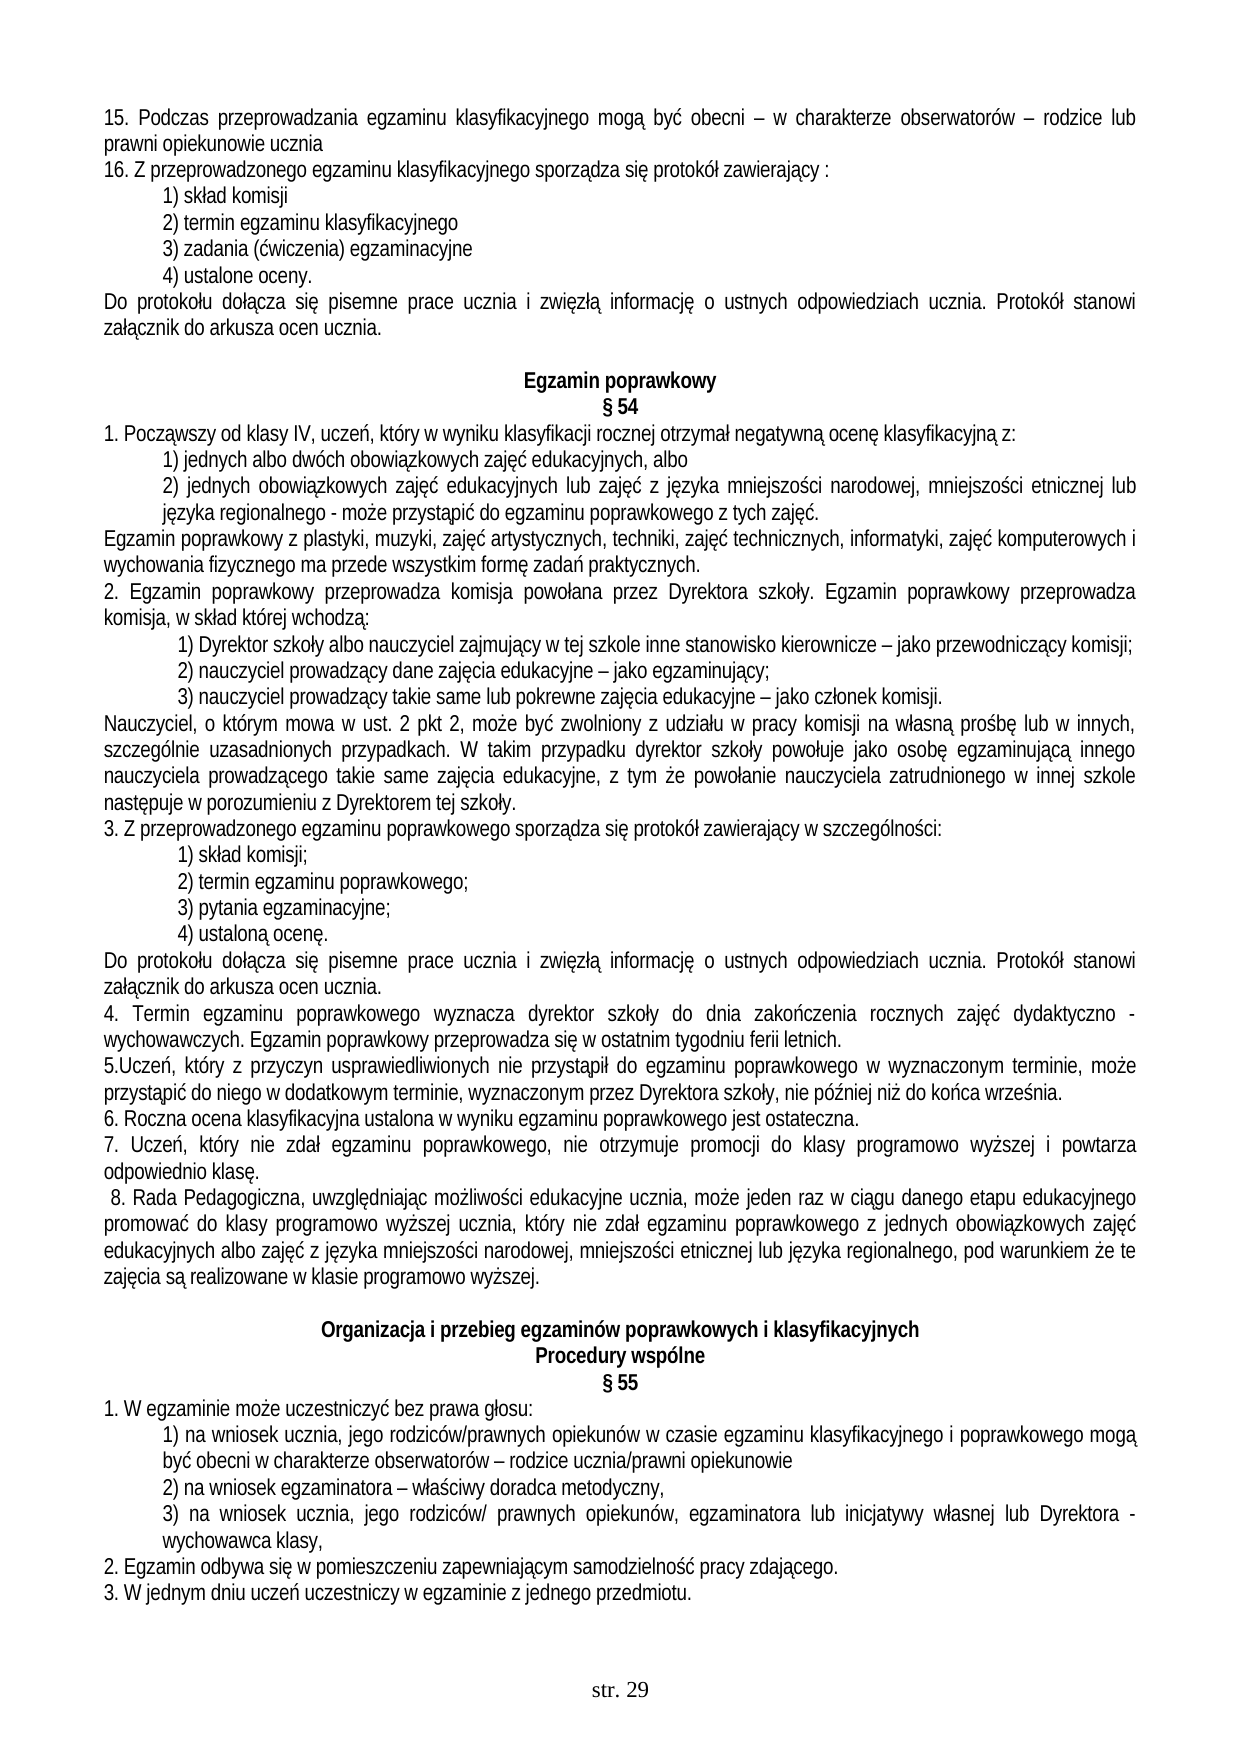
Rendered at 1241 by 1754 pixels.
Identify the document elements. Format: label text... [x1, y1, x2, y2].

text Organizacja i przebieg egzaminów poprawkowych i klasyfikacyjnych [103, 1316, 1137, 1342]
text Egzamin poprawkowy z plastyki, muzyki, zajęć artystycznych, techniki, zajęć technicznych, informatyki, zajęć komputerowych i wychowania fizycznego ma przede wszystkim formę zadań praktycznych. [103, 525, 1137, 578]
text 5.Uczeń, który z przyczyn usprawiedliwionych nie przystąpił do egzaminu poprawkowego w wyznaczonym terminie, może przystąpić do niego w dodatkowym terminie, wyznaczonym przez Dyrektora szkoły, nie później niż do końca września. [103, 1052, 1137, 1105]
text 4. Termin egzaminu poprawkowego wyznacza dyrektor szkoły do dnia zakończenia rocznych zajęć dydaktyczno -wychowawczych. Egzamin poprawkowy przeprowadza się w ostatnim tygodniu ferii letnich. [103, 999, 1137, 1052]
text 2) na wniosek egzaminatora – właściwy doradca metodyczny, [162, 1474, 1137, 1500]
text Do protokołu dołącza się pisemne prace ucznia i zwięzłą informację o ustnych odpowiedziach ucznia. Protokół stanowi załącznik do arkusza ocen ucznia. [103, 947, 1137, 999]
text 7. Uczeń, który nie zdał egzaminu poprawkowego, nie otrzymuje promocji do klasy programowo wyższej i powtarza odpowiednio klasę. [103, 1131, 1137, 1184]
text Nauczyciel, o którym mowa w ust. 2 pkt 2, może być zwolniony z udziału w pracy komisji na własną prośbę lub w innych, szczególnie uzasadnionych przypadkach. W takim przypadku dyrektor szkoły powołuje jako osobę egzaminującą innego nauczyciela prowadzącego takie same zajęcia edukacyjne, z tym że powołanie nauczyciela zatrudnionego w innej szkole następuje w porozumieniu z Dyrektorem tej szkoły. [103, 709, 1137, 815]
text 2) termin egzaminu klasyfikacyjnego [162, 209, 1137, 235]
text 8. Rada Pedagogiczna, uwzględniając możliwości edukacyjne ucznia, może jeden raz w ciągu danego etapu edukacyjnego promować do klasy programowo wyższej ucznia, który nie zdał egzaminu poprawkowego z jednych obowiązkowych zajęć edukacyjnych albo zajęć z języka mniejszości narodowej, mniejszości etnicznej lub języka regionalnego, pod warunkiem że te zajęcia są realizowane w klasie programowo wyższej. [103, 1184, 1137, 1289]
text 2) jednych obowiązkowych zajęć edukacyjnych lub zajęć z języka mniejszości narodowej, mniejszości etnicznej lub języka regionalnego - może przystąpić do egzaminu poprawkowego z tych zajęć. [162, 472, 1137, 525]
text 2) termin egzaminu poprawkowego; [177, 868, 1137, 894]
text 3. W jednym dniu uczeń uczestniczy w egzaminie z jednego przedmiotu. [103, 1579, 1137, 1606]
text 3. Z przeprowadzonego egzaminu poprawkowego sporządza się protokół zawierający w szczególności: [103, 815, 1137, 841]
text 1. Począwszy od klasy IV, uczeń, który w wyniku klasyfikacji rocznej otrzymał negatywną ocenę klasyfikacyjną z: [103, 420, 1137, 446]
text 1) na wniosek ucznia, jego rodziców/prawnych opiekunów w czasie egzaminu klasyfikacyjnego i poprawkowego mogą być obecni w charakterze obserwatorów – rodzice ucznia/prawni opiekunowie [162, 1421, 1137, 1474]
text § 54 [103, 393, 1137, 420]
text 1) skład komisji [162, 182, 1137, 209]
text 2. Egzamin odbywa się w pomieszczeniu zapewniającym samodzielność pracy zdającego. [103, 1553, 1137, 1579]
text 3) zadania (ćwiczenia) egzaminacyjne [162, 235, 1137, 262]
text 3) pytania egzaminacyjne; [177, 894, 1137, 920]
text 1) jednych albo dwóch obowiązkowych zajęć edukacyjnych, albo [162, 446, 1137, 472]
text 15. Podczas przeprowadzania egzaminu klasyfikacyjnego mogą być obecni – w charakterze obserwatorów – rodzice lub prawni opiekunowie ucznia [103, 103, 1137, 156]
text 4) ustaloną ocenę. [177, 920, 1137, 947]
text 3) na wniosek ucznia, jego rodziców/ prawnych opiekunów, egzaminatora lub inicjatywy własnej lub Dyrektora - wychowawca klasy, [162, 1500, 1137, 1553]
text Egzamin poprawkowy [103, 367, 1137, 393]
text Procedury wspólne [103, 1342, 1137, 1368]
text 2) nauczyciel prowadzący dane zajęcia edukacyjne – jako egzaminujący; [177, 657, 1137, 683]
text 1) skład komisji; [177, 841, 1137, 868]
text 2. Egzamin poprawkowy przeprowadza komisja powołana przez Dyrektora szkoły. Egzamin poprawkowy przeprowadza komisja, w skład której wchodzą: [103, 578, 1137, 631]
text § 55 [103, 1368, 1137, 1395]
text 6. Roczna ocena klasyfikacyjna ustalona w wyniku egzaminu poprawkowego jest ostateczna. [103, 1105, 1137, 1131]
text 16. Z przeprowadzonego egzaminu klasyfikacyjnego sporządza się protokół zawierający : [103, 156, 1137, 182]
text 4) ustalone oceny. [162, 262, 1137, 288]
text 1) Dyrektor szkoły albo nauczyciel zajmujący w tej szkole inne stanowisko kierownicze – jako przewodniczący komisji; [177, 631, 1137, 657]
text 3) nauczyciel prowadzący takie same lub pokrewne zajęcia edukacyjne – jako członek komisji. [177, 683, 1137, 709]
text Do protokołu dołącza się pisemne prace ucznia i zwięzłą informację o ustnych odpowiedziach ucznia. Protokół stanowi załącznik do arkusza ocen ucznia. [103, 288, 1137, 341]
text 1. W egzaminie może uczestniczyć bez prawa głosu: [103, 1395, 1137, 1421]
